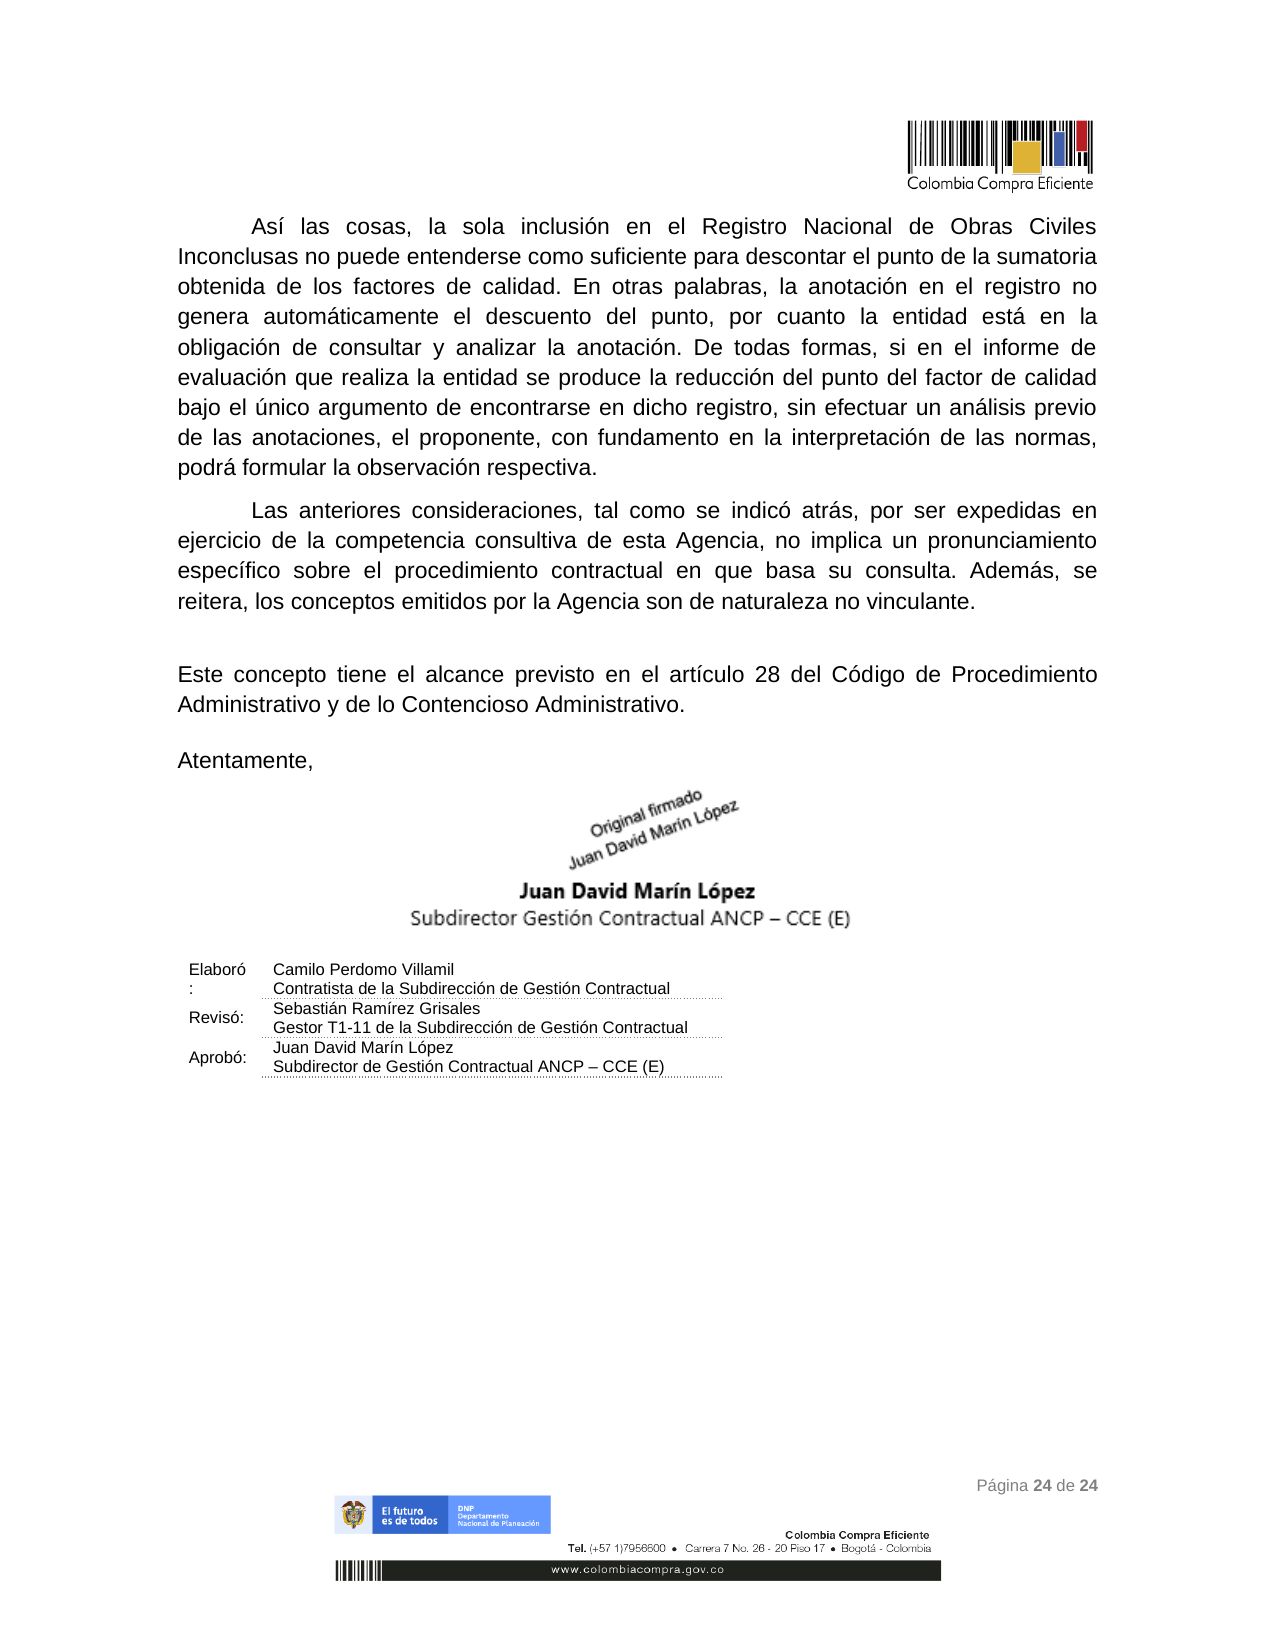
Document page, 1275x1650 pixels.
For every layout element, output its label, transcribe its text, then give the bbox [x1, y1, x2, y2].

picture [381, 773, 894, 938]
text Así las cosas, la sola inclusión en el Registro Nacional de Obras Civiles Inconclusas no puede entenderse como suficiente para descontar el punto de la sumatoria obtenida de los factores de calidad. En otras palabras, la anotación en el registro no genera automáticamente el descuento del punto, por cuanto la entidad está en la obligación de consultar y analizar la anotación. De todas formas, si en el informe de evaluación que realiza la entidad se produce la reducción del punto del factor de calidad bajo el único argumento de encontrarse en dicho registro, sin efectuar un análisis previo de las anotaciones, el proponente, con fundamento en la interpretación de las normas, podrá formular la observación respectiva. [177, 213, 1098, 481]
table_cell Aprobó: [177, 1037, 262, 1076]
picture [334, 1495, 942, 1581]
table_cell Sebastián Ramírez Grisales Gestor T1-11 de la Subdirección de Gestión Contractual [262, 998, 721, 1037]
table_header Elaboró: [177, 959, 262, 998]
table_cell Revisó: [177, 998, 262, 1037]
text Las anteriores consideraciones, tal como se indicó atrás, por ser expedidas en ejercicio de la competencia consultiva de esta Agencia, no implica un pronunciamiento específico sobre el procedimiento contractual en que basa su consulta. Además, se reitera, los conceptos emitidos por la Agencia son de naturaleza no vinculante. [177, 497, 1098, 614]
table_header Camilo Perdomo Villamil Contratista de la Subdirección de Gestión Contractual [262, 959, 721, 998]
picture [899, 114, 1099, 196]
text Este concepto tiene el alcance previsto en el artículo 28 del Código de Procedimiento Administrativo y de lo Contencioso Administrativo. [177, 661, 1098, 717]
table_cell Juan David Marín López Subdirector de Gestión Contractual ANCP – CCE (E) [262, 1037, 721, 1076]
text Atentamente, [177, 747, 1098, 774]
